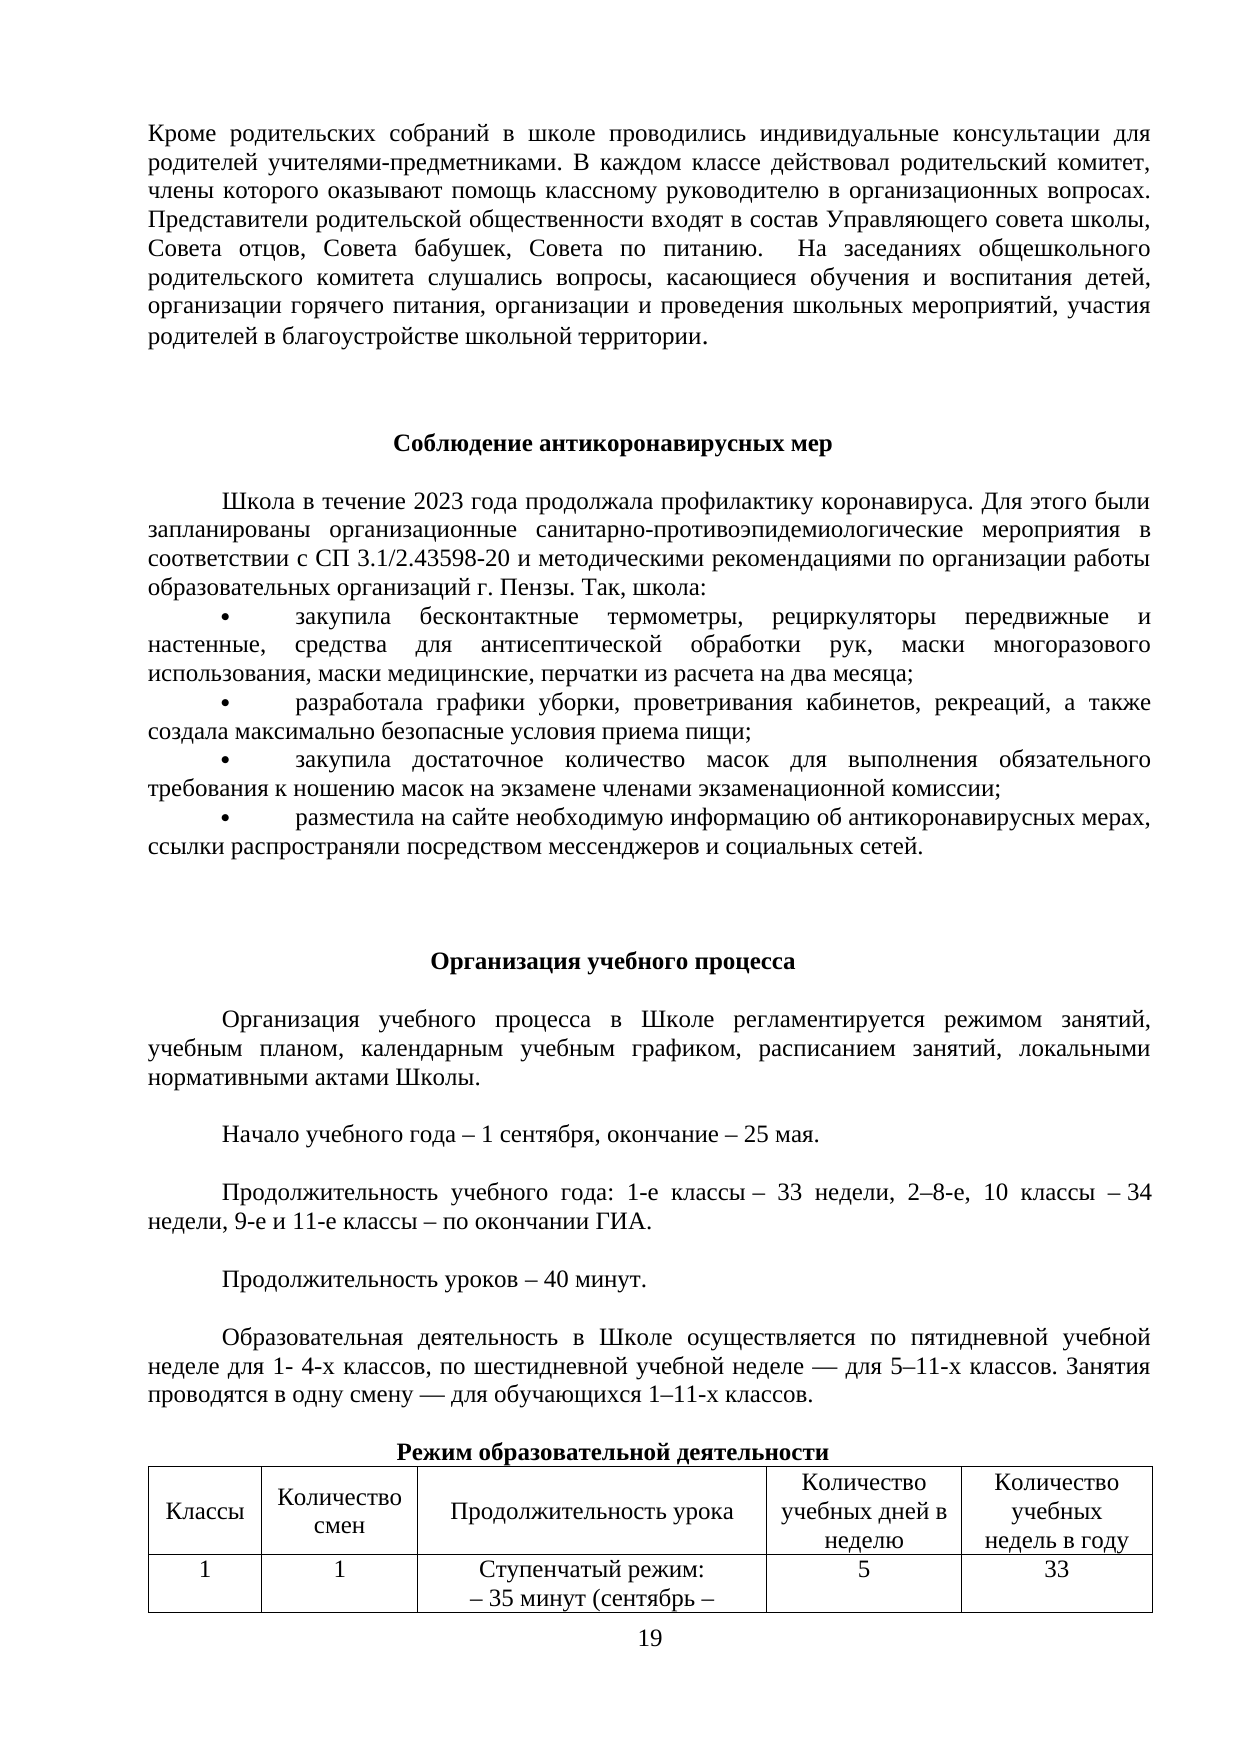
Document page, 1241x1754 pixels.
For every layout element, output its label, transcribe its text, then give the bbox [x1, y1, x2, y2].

table_header Количество смен [262, 1467, 417, 1553]
text Организация учебного процесса [74, 946, 1152, 975]
table_header Количество учебных недель в году [962, 1467, 1152, 1553]
text Организация учебного процесса в Школе регламентируется режимом занятий, учебным планом, календарным учебным графиком, расписанием занятий, локальными нормативными актами Школы. [148, 1004, 1152, 1090]
table_header Продолжительность урока [418, 1467, 766, 1553]
text Начало учебного года – 1 сентября, окончание – 25 мая. [148, 1119, 1152, 1148]
text Соблюдение антикоронавирусных мер [74, 428, 1152, 457]
text Продолжительность уроков – 40 минут. [148, 1264, 1152, 1293]
text Образовательная деятельность в Школе осуществляется по пятидневной учебной неделе для 1- 4-х классов, по шестидневной учебной неделе — для 5–11-х классов. Занятия проводятся в одну смену — для обучающихся 1–11-х классов. [148, 1322, 1152, 1408]
table_cell 1 [149, 1555, 261, 1612]
text Режим образовательной деятельности [74, 1437, 1152, 1466]
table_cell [418, 1555, 766, 1612]
text Школа в течение 2023 года продолжала профилактику коронавируса. Для этого были запланированы организационные санитарно-противоэпидемиологические мероприятия в соответствии с СП 3.1/2.43598-20 и методическими рекомендациями по организации работы образовательных организаций г. Пензы. Так, школа: [148, 486, 1152, 601]
list разместила на сайте необходимую информацию об антикоронавирусных мерах, ссылки распространяли посредством мессенджеров и социальных сетей. [148, 802, 1152, 859]
text Кроме родительских собраний в школе проводились индивидуальные консультации для родителей учителями-предметниками. В каждом классе действовал родительский комитет, члены которого оказывают помощь классному руководителю в организационных вопросах. Представители родительской общественности входят в состав Управляющего совета школы, Совета отцов, Совета бабушек, Совета по питанию. На заседаниях общешкольного родительского комитета слушались вопросы, касающиеся обучения и воспитания детей, организации горячего питания, организации и проведения школьных мероприятий, участия родителей в благоустройстве школьной территории. [148, 118, 1152, 351]
list закупила достаточное количество масок для выполнения обязательного требования к ношению масок на экзамене членами экзаменационной комиссии; [148, 744, 1152, 802]
text Продолжительность учебного года: 1-е классы – 33 недели, 2–8-е, 10 классы – 34 недели, 9-е и 11-е классы – по окончании ГИА. [148, 1177, 1152, 1235]
table_cell 33 [962, 1555, 1152, 1612]
table_header Количество учебных дней в неделю [767, 1467, 961, 1553]
table_cell 1 [262, 1555, 417, 1612]
table_cell 5 [767, 1555, 961, 1612]
list разработала графики уборки, проветривания кабинетов, рекреаций, а также создала максимально безопасные условия приема пищи; [148, 687, 1152, 744]
list закупила бесконтактные термометры, рециркуляторы передвижные и настенные, средства для антисептической обработки рук, маски многоразового использования, маски медицинские, перчатки из расчета на два месяца; [148, 601, 1152, 687]
table_header Классы [149, 1467, 261, 1553]
